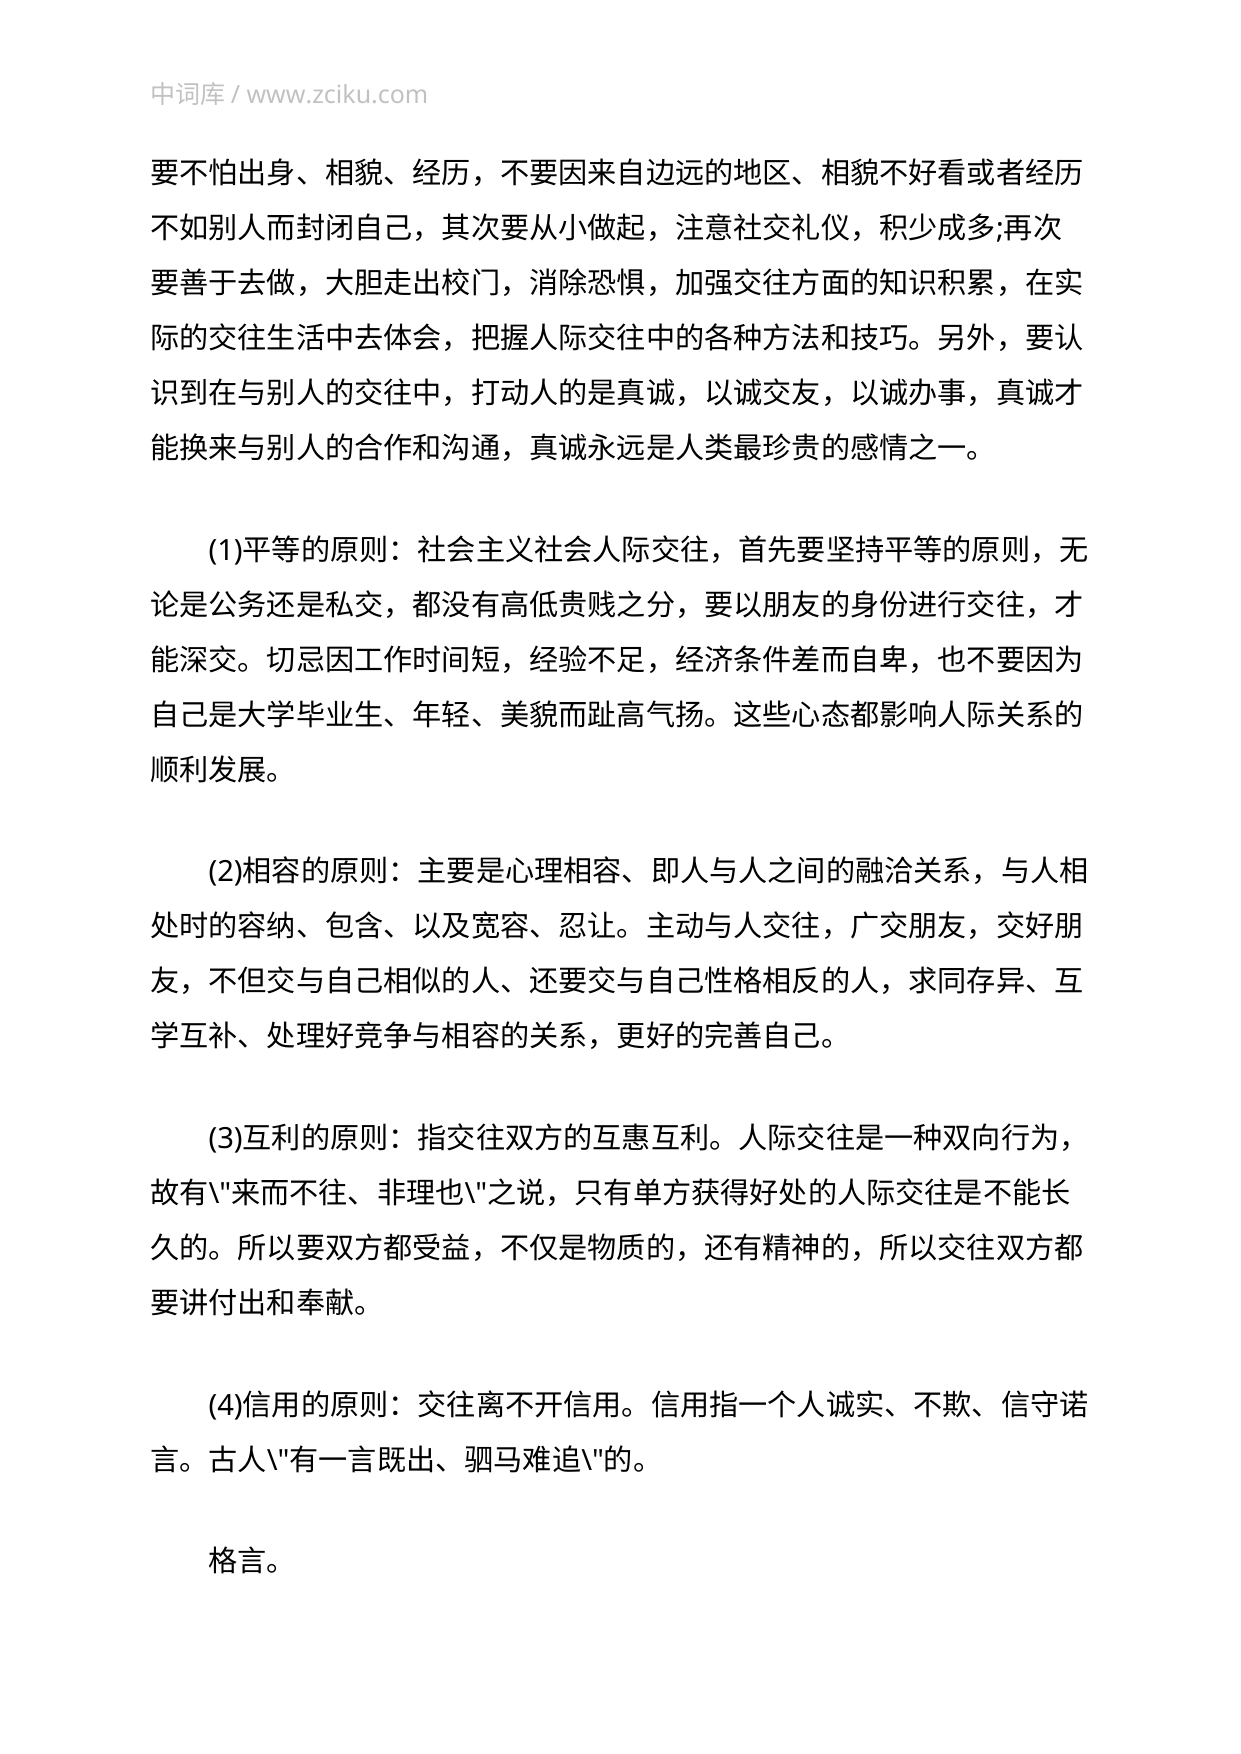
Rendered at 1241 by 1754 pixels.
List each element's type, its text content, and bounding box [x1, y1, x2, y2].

text (4)信用的原则：交往离不开信用。信用指一个人诚实、不欺、信守诺言。古人\"有一言既出、驷马难追\"的。 [150, 1381, 1090, 1478]
text (3)互利的原则：指交往双方的互惠互利。人际交往是一种双向行为，故有\"来而不往、非理也\"之说，只有单方获得好处的人际交往是不能长久的。所以要双方都受益，不仅是物质的，还有精神的，所以交往双方都要讲付出和奉献。 [150, 1114, 1090, 1322]
text (1)平等的原则：社会主义社会人际交往，首先要坚持平等的原则，无论是公务还是私交，都没有高低贵贱之分，要以朋友的身份进行交往，才能深交。切忌因工作时间短，经验不足，经济条件差而自卑，也不要因为自己是大学毕业生、年轻、美貌而趾高气扬。这些心态都影响人际关系的顺利发展。 [150, 526, 1090, 788]
text (2)相容的原则：主要是心理相容、即人与人之间的融洽关系，与人相处时的容纳、包含、以及宽容、忍让。主动与人交往，广交朋友，交好朋友，不但交与自己相似的人、还要交与自己性格相反的人，求同存异、互学互补、处理好竞争与相容的关系，更好的完善自己。 [150, 848, 1090, 1055]
text 格言。 [150, 1538, 1090, 1580]
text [150, 150, 1090, 467]
